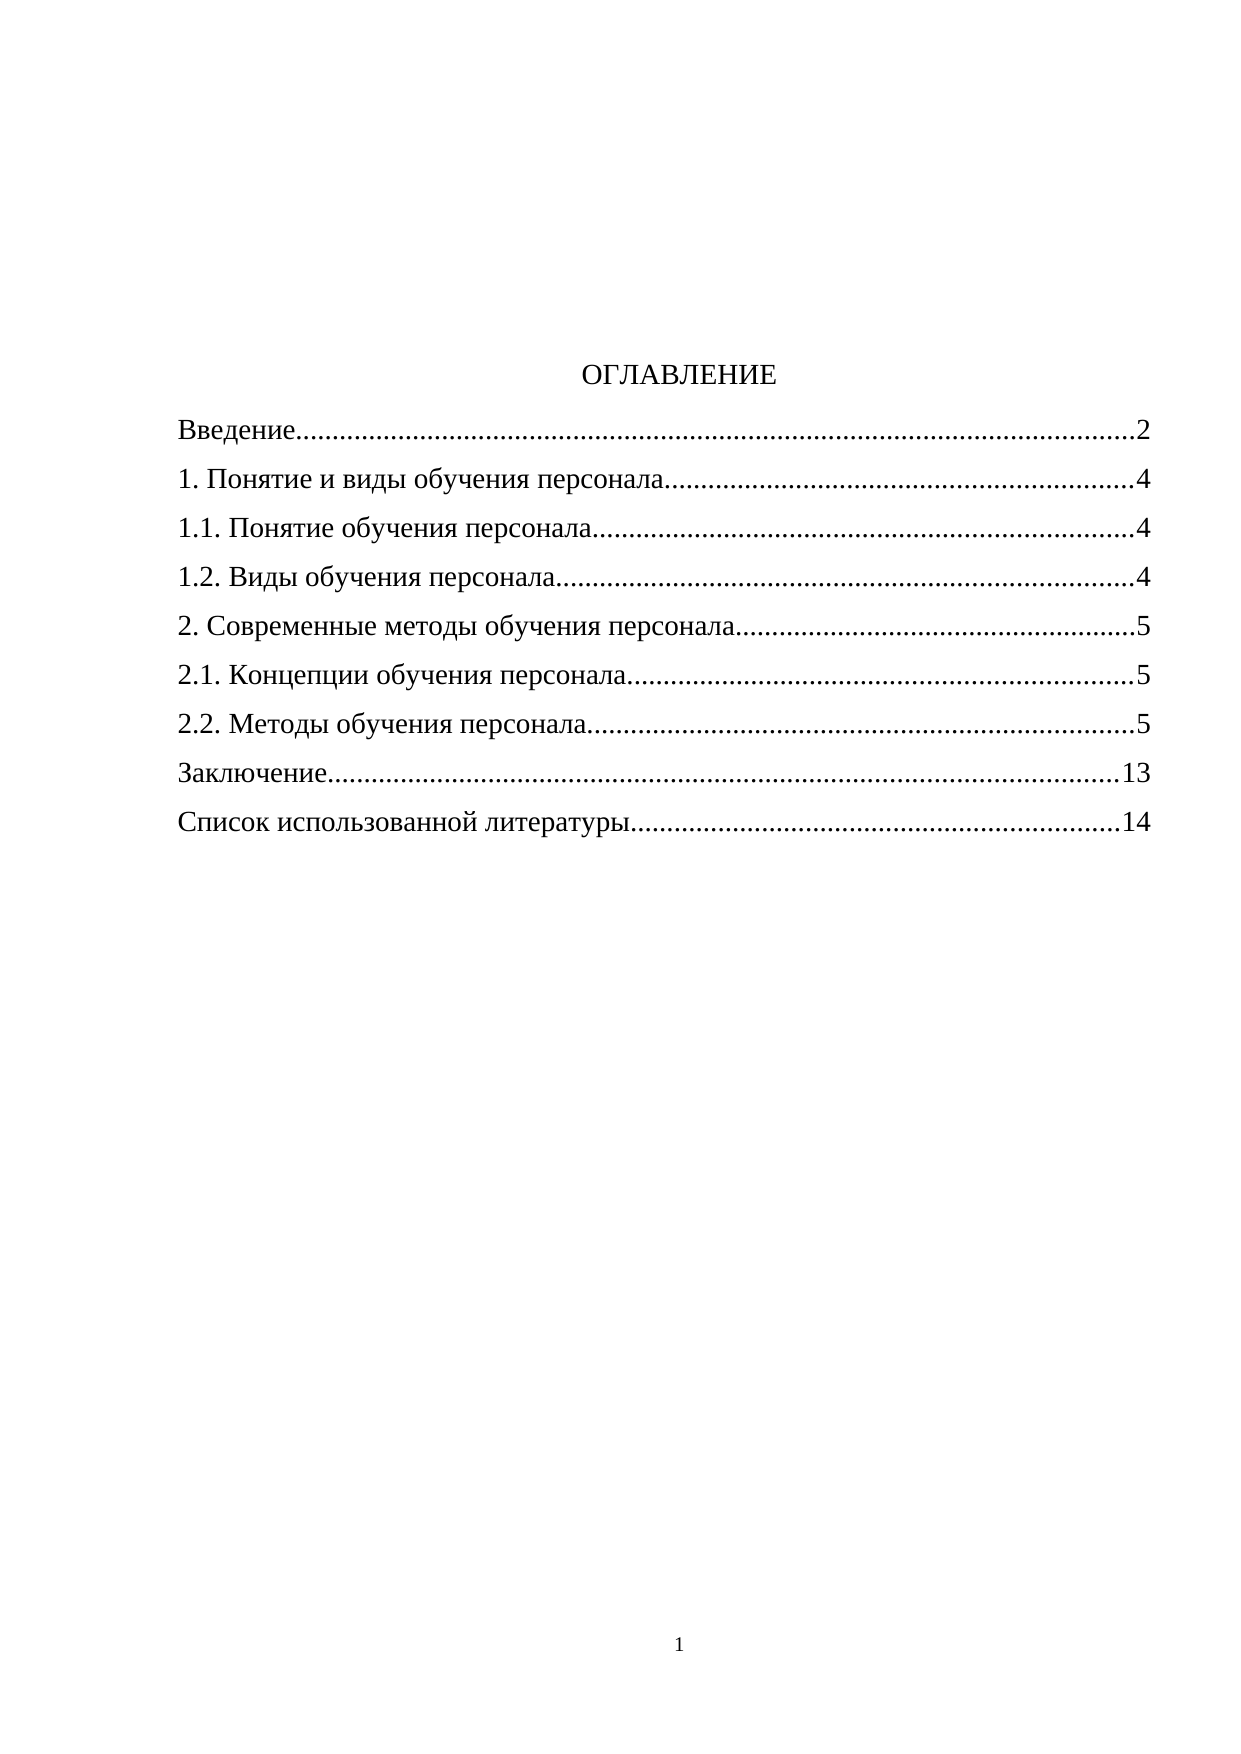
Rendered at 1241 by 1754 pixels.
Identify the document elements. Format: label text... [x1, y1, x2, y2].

text 1.2. Виды обучения персонала 4 [177, 559, 1181, 593]
text 1. Понятие и виды обучения персонала 4 [177, 461, 1181, 495]
text 2. Современные методы обучения персонала 5 [177, 608, 1181, 642]
text 2.2. Методы обучения персонала 5 [177, 706, 1181, 739]
text ОГЛАВЛЕНИЕ [177, 357, 1181, 390]
text Введение 2 [177, 412, 1181, 446]
text 1.1. Понятие обучения персонала 4 [177, 510, 1181, 544]
text Заключение 13 [177, 755, 1181, 788]
text 2.1. Концепции обучения персонала 5 [177, 657, 1181, 691]
text Список использованной литературы 14 [177, 804, 1181, 837]
